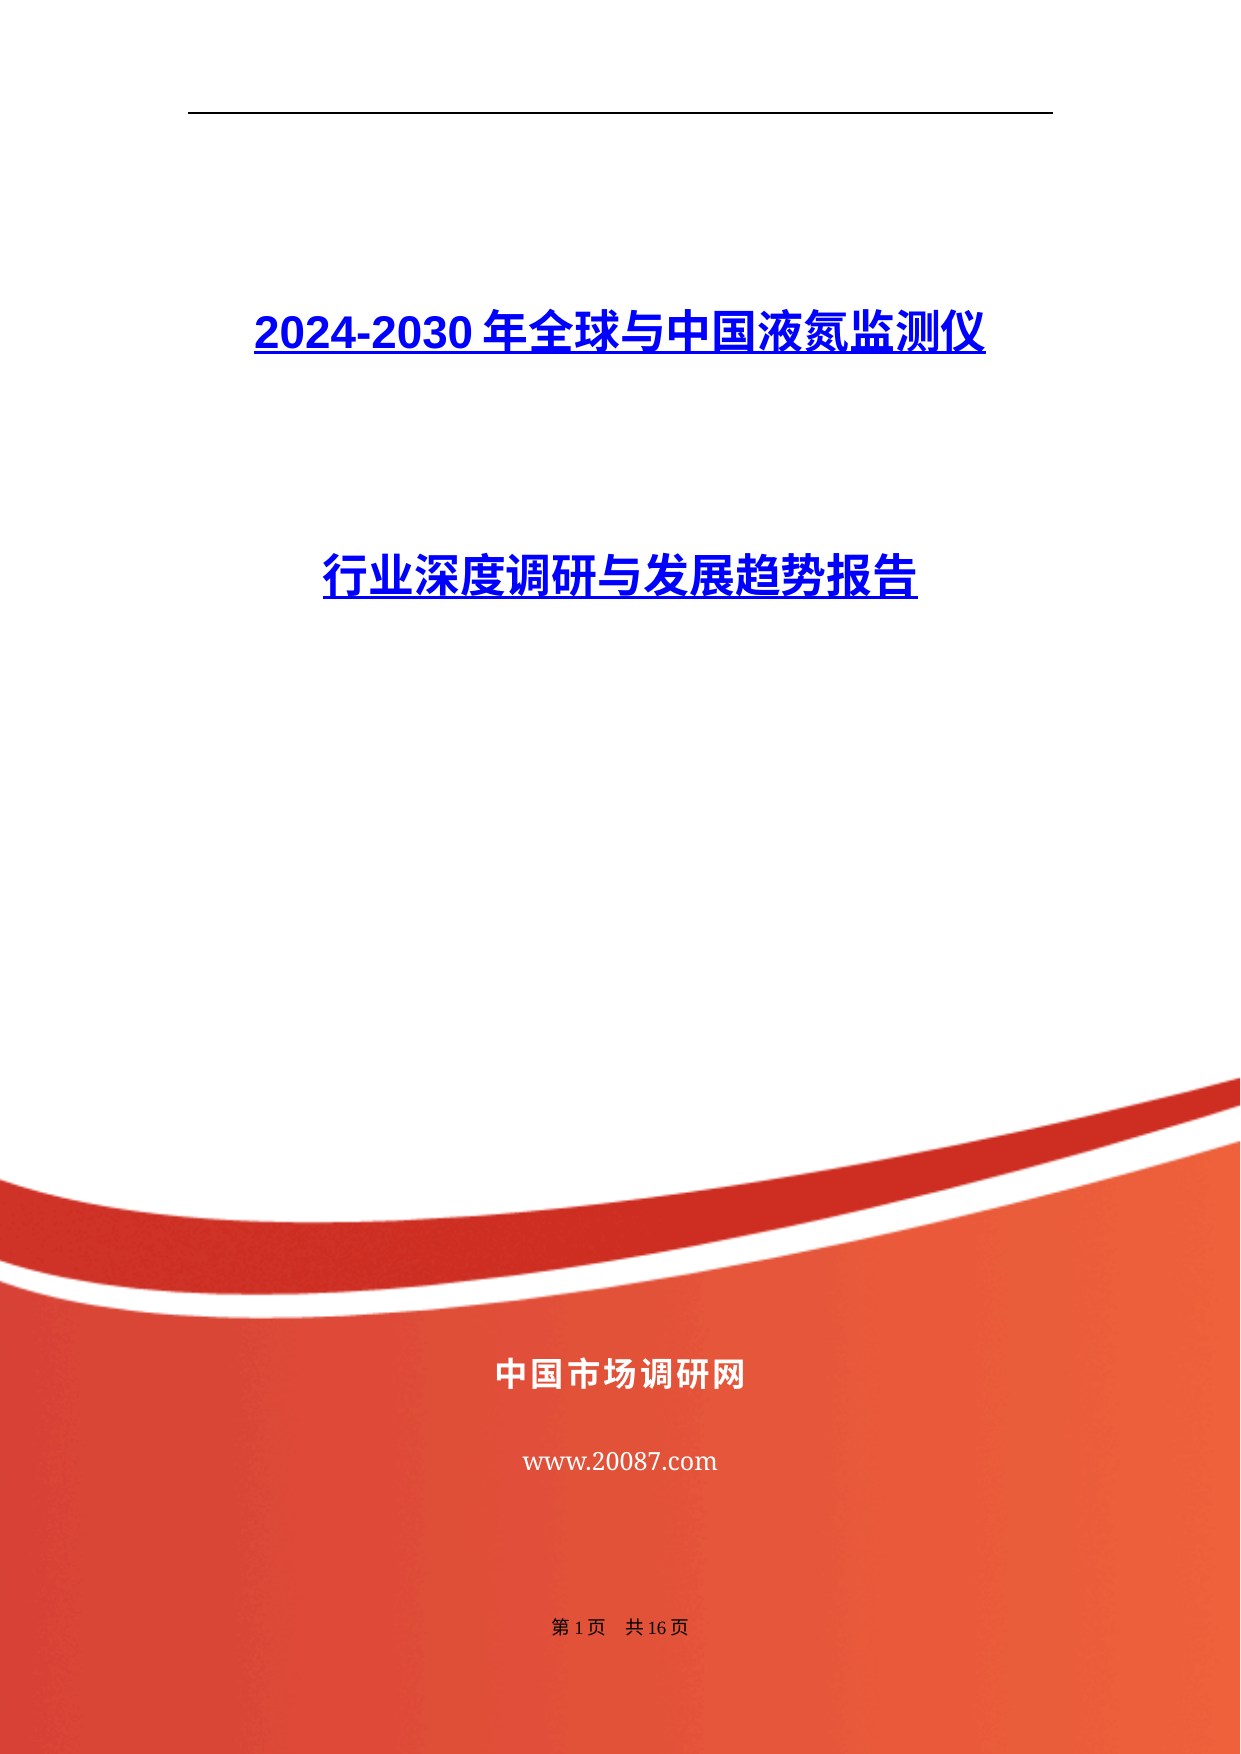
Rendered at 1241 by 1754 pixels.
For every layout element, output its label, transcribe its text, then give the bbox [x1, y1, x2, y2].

table_header 2024-2030年全球与中国液氮监测仪行业深度调研与发展趋势报告 [188, 207, 1053, 773]
subtitle 中国市场调研网 [187, 1339, 1053, 1404]
picture [0, 1006, 1241, 1754]
text www.20087.com [187, 1428, 1053, 1493]
